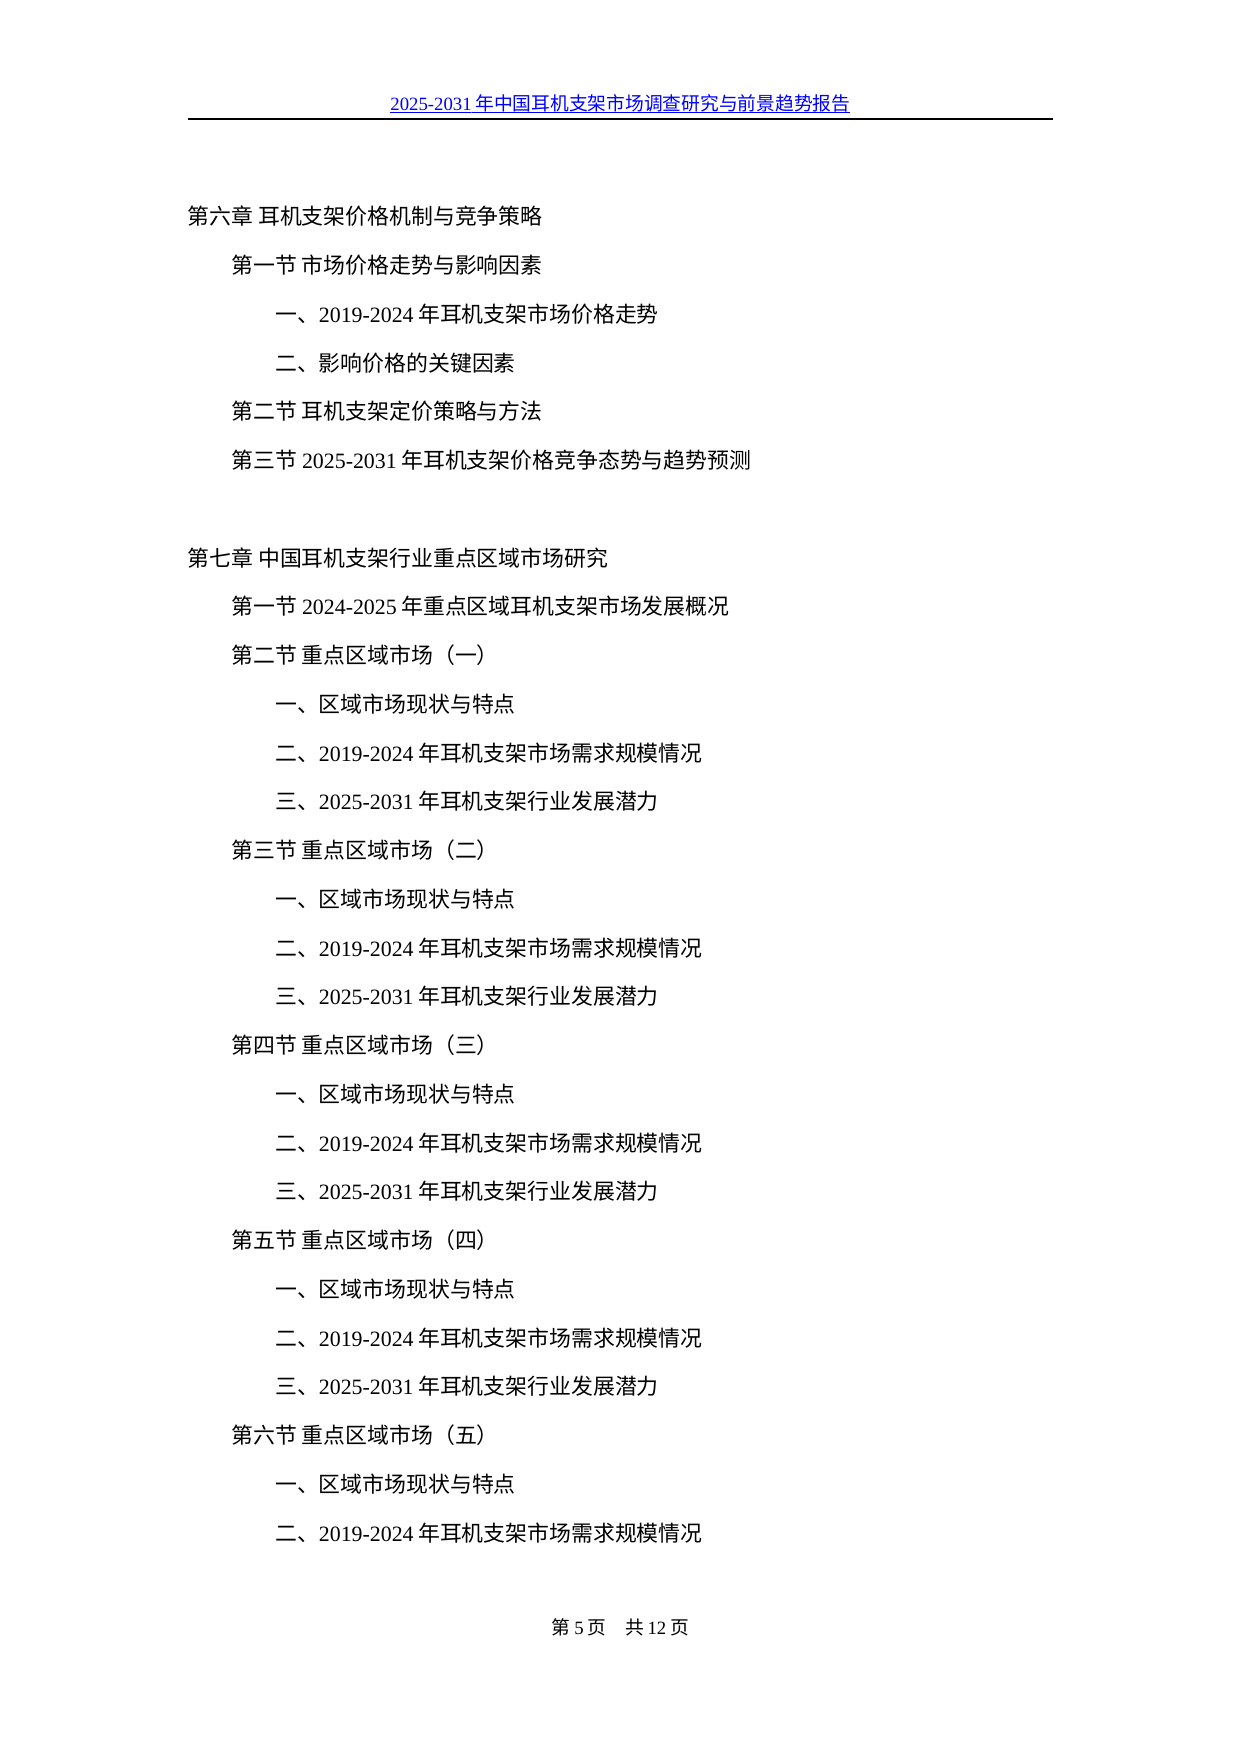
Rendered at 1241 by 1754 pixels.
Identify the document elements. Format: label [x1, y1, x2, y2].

text [187, 150, 1053, 1548]
